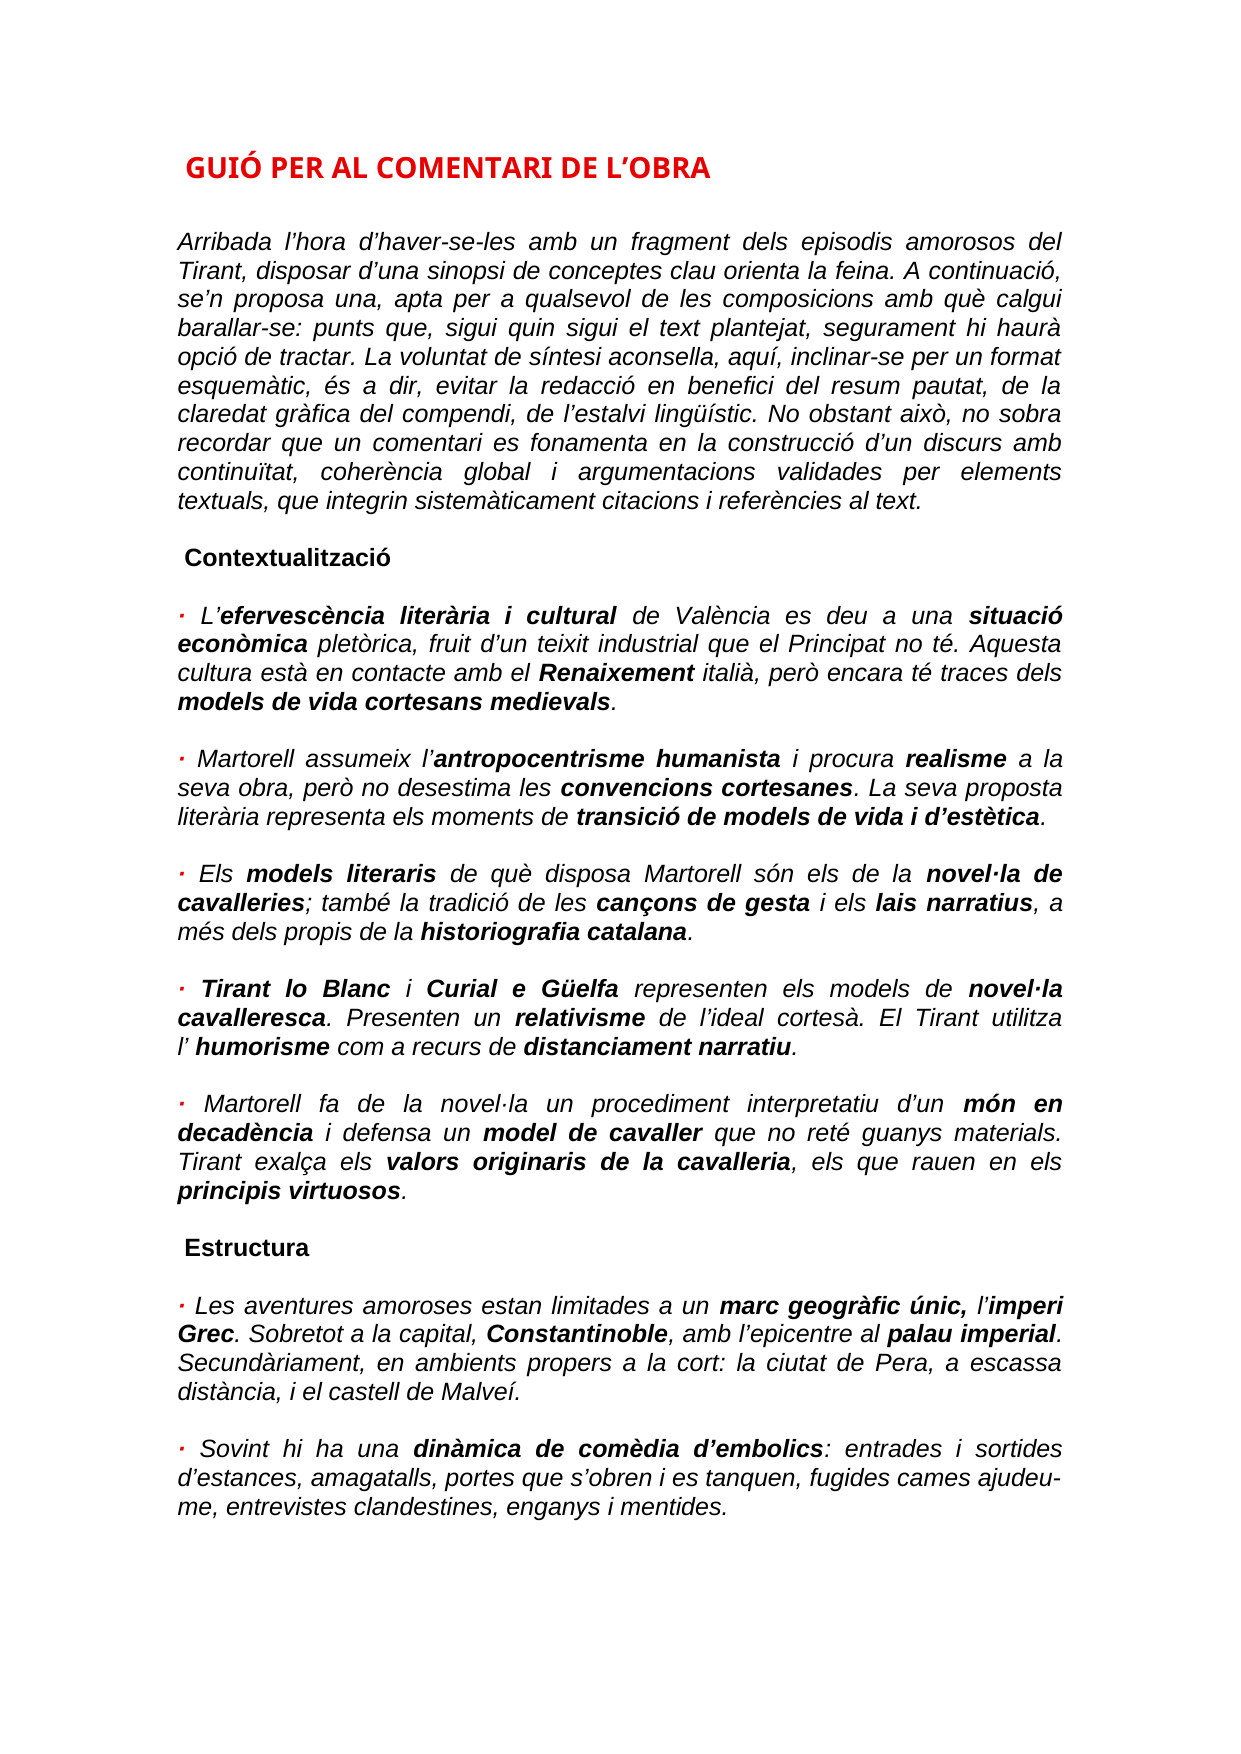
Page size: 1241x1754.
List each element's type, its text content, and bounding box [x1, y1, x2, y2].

text · Tirant lo Blanc i Curial e Güelfa representen els models de novel·la cavalleresca. Presenten un relativisme de l’ideal cortesà. El Tirant utilitza l’ humorisme com a recurs de distanciament narratiu. [177, 974, 1063, 1061]
text · L’efervescència literària i cultural de València es deu a una situació econòmica pletòrica, fruit d’un teixit industrial que el Principat no té. Aquesta cultura està en contacte amb el Renaixement italià, però encara té traces dels models de vida cortesans medievals. [177, 601, 1063, 716]
text · Sovint hi ha una dinàmica de comèdia d’embolics: entrades i sortides d’estances, amagatalls, portes que s’obren i es tanquen, fugides cames ajudeu-me, entrevistes clandestines, enganys i mentides. [177, 1434, 1063, 1521]
text GUIÓ PER AL COMENTARI DE L’OBRA [177, 148, 1063, 187]
text · Els models literaris de què disposa Martorell són els de la novel·la de cavalleries; també la tradició de les cançons de gesta i els lais narratius, a més dels propis de la historiografia catalana. [177, 859, 1063, 946]
text Contextualització [177, 543, 1063, 572]
text · Martorell assumeix l’antropocentrisme humanista i procura realisme a la seva obra, però no desestima les convencions cortesanes. La seva proposta literària representa els moments de transició de models de vida i d’estètica. [177, 744, 1063, 831]
text · Les aventures amoroses estan limitades a un marc geogràfic únic, l’imperi Grec. Sobretot a la capital, Constantinoble, amb l’epicentre al palau imperial. Secundàriament, en ambients propers a la cort: la ciutat de Pera, a escassa distància, i el castell de Malveí. [177, 1291, 1063, 1406]
text Arribada l’hora d’haver-se-les amb un fragment dels episodis amorosos del Tirant, disposar d’una sinopsi de conceptes clau orienta la feina. A continuació, se’n proposa una, apta per a qualsevol de les composicions amb què calgui barallar-se: punts que, sigui quin sigui el text plantejat, segurament hi haurà opció de tractar. La voluntat de síntesi aconsella, aquí, inclinar-se per un format esquemàtic, és a dir, evitar la redacció en benefici del resum pautat, de la claredat gràfica del compendi, de l’estalvi lingüístic. No obstant això, no sobra recordar que un comentari es fonamenta en la construcció d’un discurs amb continuïtat, coherència global i argumentacions validades per elements textuals, que integrin sistemàticament citacions i referències al text. [177, 227, 1063, 514]
text Estructura [177, 1233, 1063, 1262]
text · Martorell fa de la novel·la un procediment interpretatiu d’un món en decadència i defensa un model de cavaller que no reté guanys materials. Tirant exalça els valors originaris de la cavalleria, els que rauen en els principis virtuosos. [177, 1089, 1063, 1204]
